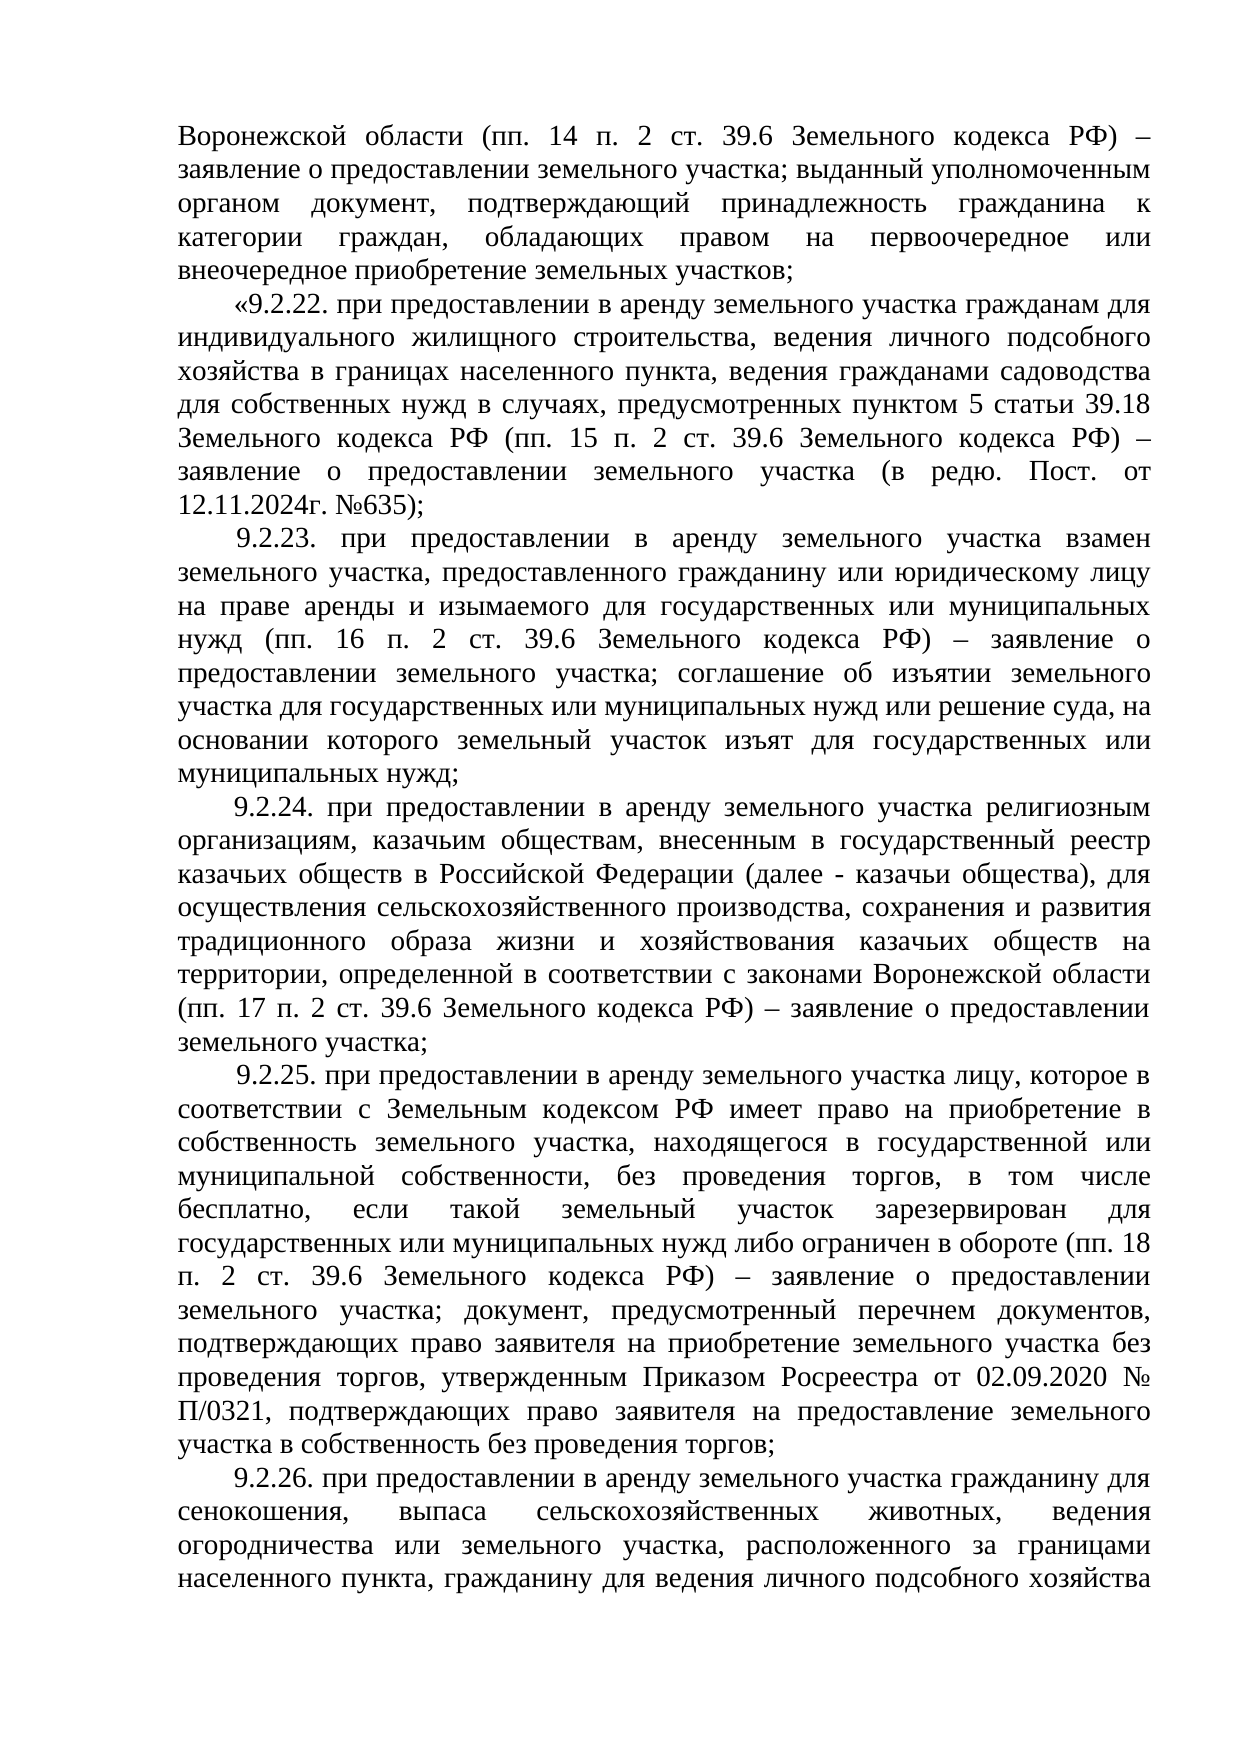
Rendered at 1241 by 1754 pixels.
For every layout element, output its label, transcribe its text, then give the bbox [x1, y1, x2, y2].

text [177, 118, 1152, 286]
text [177, 1460, 1152, 1594]
text «9.2.22. при предоставлении в аренду земельного участка гражданам для индивидуального жилищного строительства, ведения личного подсобного хозяйства в границах населенного пункта, ведения гражданами садоводства для собственных нужд в случаях, предусмотренных пунктом 5 статьи 39.18 Земельного кодекса РФ (пп. 15 п. 2 ст. 39.6 Земельного кодекса РФ) – заявление о предоставлении земельного участка (в редю. Пост. от 12.11.2024г. №635); [177, 286, 1152, 521]
text 9.2.24. при предоставлении в аренду земельного участка религиозным организациям, казачьим обществам, внесенным в государственный реестр казачьих обществ в Российской Федерации (далее - казачьи общества), для осуществления сельскохозяйственного производства, сохранения и развития традиционного образа жизни и хозяйствования казачьих обществ на территории, определенной в соответствии с законами Воронежской области (пп. 17 п. 2 ст. 39.6 Земельного кодекса РФ) – заявление о предоставлении земельного участка; [177, 789, 1152, 1057]
text 9.2.23. при предоставлении в аренду земельного участка взамен земельного участка, предоставленного гражданину или юридическому лицу на праве аренды и изымаемого для государственных или муниципальных нужд (пп. 16 п. 2 ст. 39.6 Земельного кодекса РФ) – заявление о предоставлении земельного участка; соглашение об изъятии земельного участка для государственных или муниципальных нужд или решение суда, на основании которого земельный участок изъят для государственных или муниципальных нужд; [177, 521, 1152, 789]
text 9.2.25. при предоставлении в аренду земельного участка лицу, которое в соответствии с Земельным кодексом РФ имеет право на приобретение в собственность земельного участка, находящегося в государственной или муниципальной собственности, без проведения торгов, в том числе бесплатно, если такой земельный участок зарезервирован для государственных или муниципальных нужд либо ограничен в обороте (пп. 18 п. 2 ст. 39.6 Земельного кодекса РФ) – заявление о предоставлении земельного участка; документ, предусмотренный перечнем документов, подтверждающих право заявителя на приобретение земельного участка без проведения торгов, утвержденным Приказом Росреестра от 02.09.2020 № П/0321, подтверждающих право заявителя на предоставление земельного участка в собственность без проведения торгов; [177, 1057, 1152, 1460]
